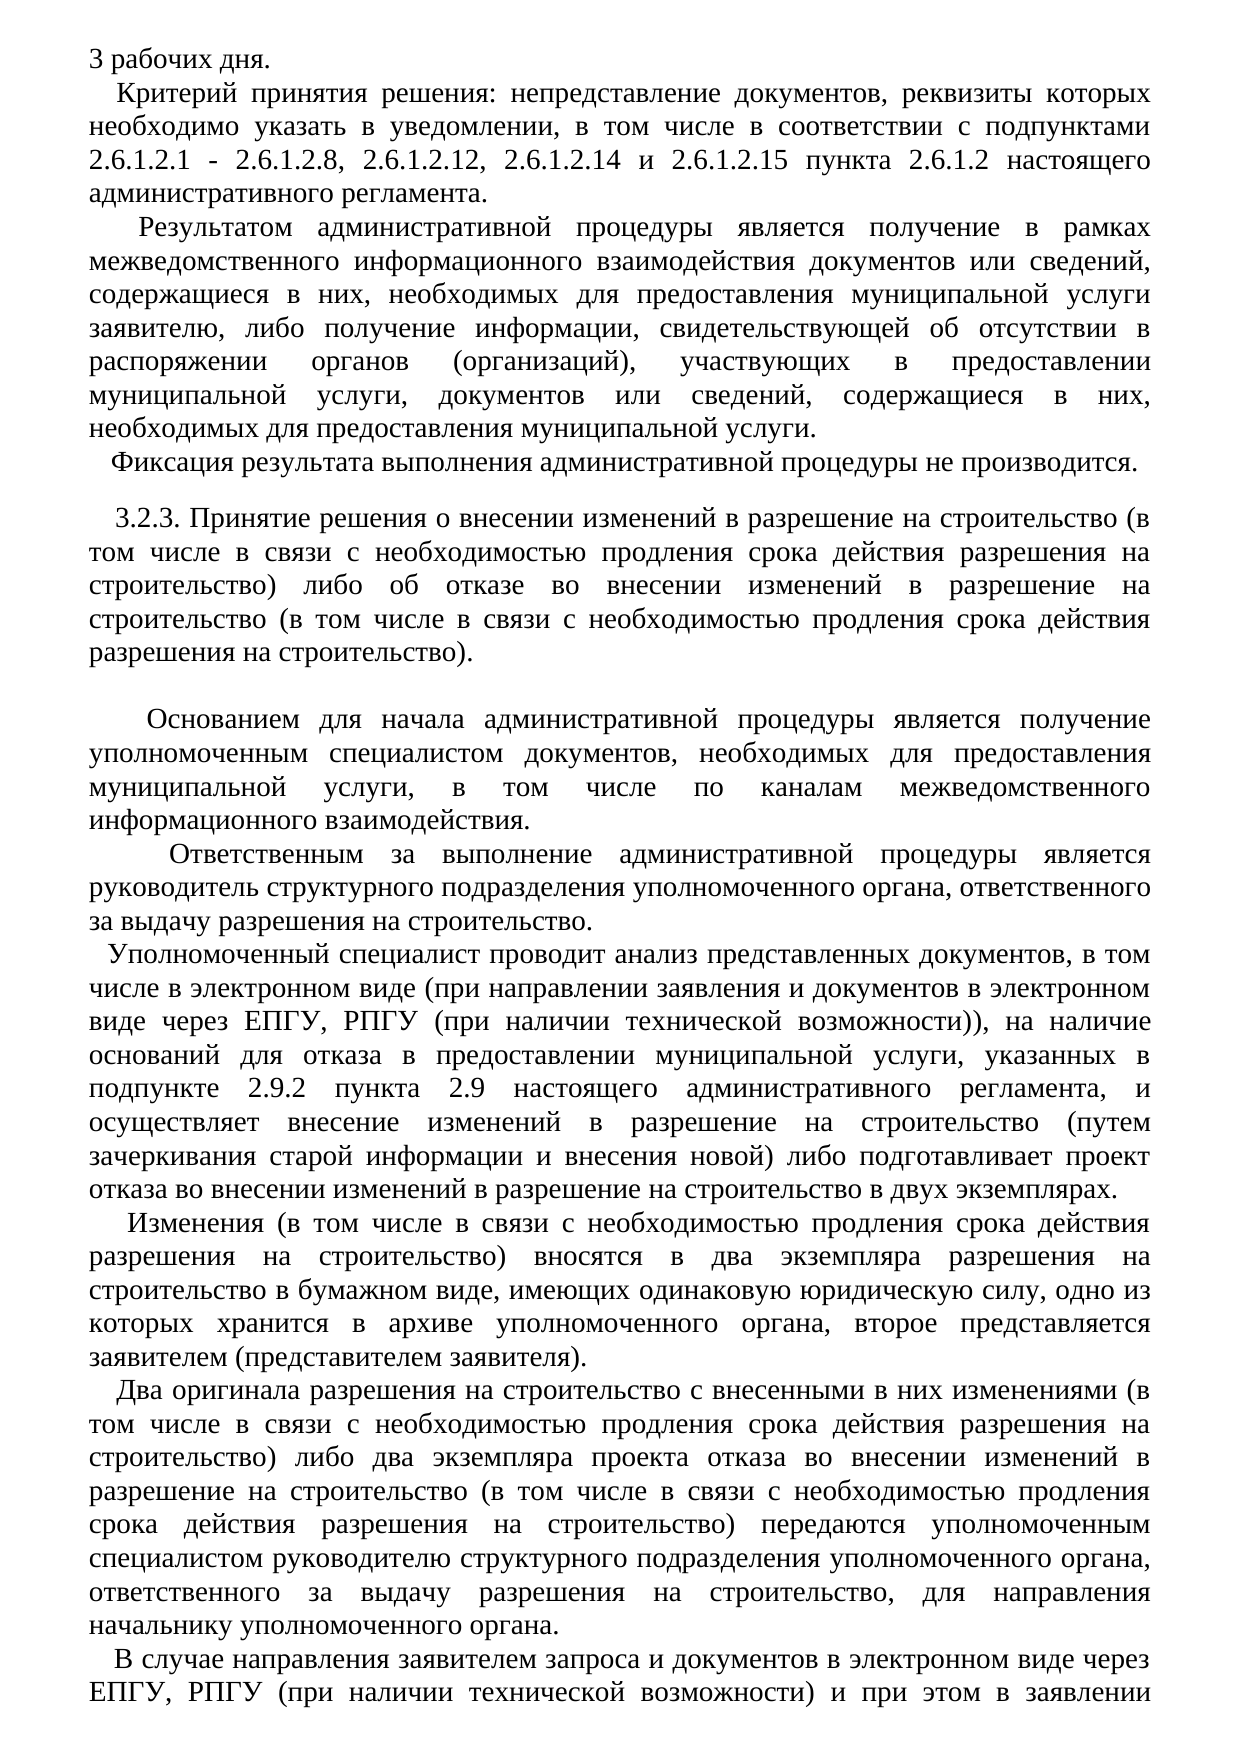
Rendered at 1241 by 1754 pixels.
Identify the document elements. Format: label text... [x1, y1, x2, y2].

text Два оригинала разрешения на строительство с внесенными в них изменениями (в том числе в связи с необходимостью продления срока действия разрешения на строительство) либо два экземпляра проекта отказа во внесении изменений в разрешение на строительство (в том числе в связи с необходимостью продления срока действия разрешения на строительство) передаются уполномоченным специалистом руководителю структурного подразделения уполномоченного органа, ответственного за выдачу разрешения на строительство, для направления начальнику уполномоченного органа. [89, 1372, 1152, 1641]
text Основанием для начала административной процедуры является получение уполномоченным специалистом документов, необходимых для предоставления муниципальной услуги, в том числе по каналам межведомственного информационного взаимодействия. [89, 702, 1152, 836]
text 3.2.3. Принятие решения о внесении изменений в разрешение на строительство (в том числе в связи с необходимостью продления срока действия разрешения на строительство) либо об отказе во внесении изменений в разрешение на строительство (в том числе в связи с необходимостью продления срока действия разрешения на строительство). [89, 500, 1152, 668]
text Фиксация результата выполнения административной процедуры не производится. [89, 444, 1152, 477]
text Критерий принятия решения: непредставление документов, реквизиты которых необходимо указать в уведомлении, в том числе в соответствии с подпунктами 2.6.1.2.1 - 2.6.1.2.8, 2.6.1.2.12, 2.6.1.2.14 и 2.6.1.2.15 пункта 2.6.1.2 настоящего административного регламента. [89, 75, 1152, 209]
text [89, 41, 1152, 75]
text Результатом административной процедуры является получение в рамках межведомственного информационного взаимодействия документов или сведений, содержащиеся в них, необходимых для предоставления муниципальной услуги заявителю, либо получение информации, свидетельствующей об отсутствии в распоряжении органов (организаций), участвующих в предоставлении муниципальной услуги, документов или сведений, содержащиеся в них, необходимых для предоставления муниципальной услуги. [89, 209, 1152, 444]
text Изменения (в том числе в связи с необходимостью продления срока действия разрешения на строительство) вносятся в два экземпляра разрешения на строительство в бумажном виде, имеющих одинаковую юридическую силу, одно из которых хранится в архиве уполномоченного органа, второе представляется заявителем (представителем заявителя). [89, 1205, 1152, 1372]
text Уполномоченный специалист проводит анализ представленных документов, в том числе в электронном виде (при направлении заявления и документов в электронном виде через ЕПГУ, РПГУ (при наличии технической возможности)), на наличие оснований для отказа в предоставлении муниципальной услуги, указанных в подпункте 2.9.2 пункта 2.9 настоящего административного регламента, и осуществляет внесение изменений в разрешение на строительство (путем зачеркивания старой информации и внесения новой) либо подготавливает проект отказа во внесении изменений в разрешение на строительство в двух экземплярах. [89, 936, 1152, 1205]
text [89, 1641, 1152, 1708]
text Ответственным за выполнение административной процедуры является руководитель структурного подразделения уполномоченного органа, ответственного за выдачу разрешения на строительство. [89, 836, 1152, 936]
